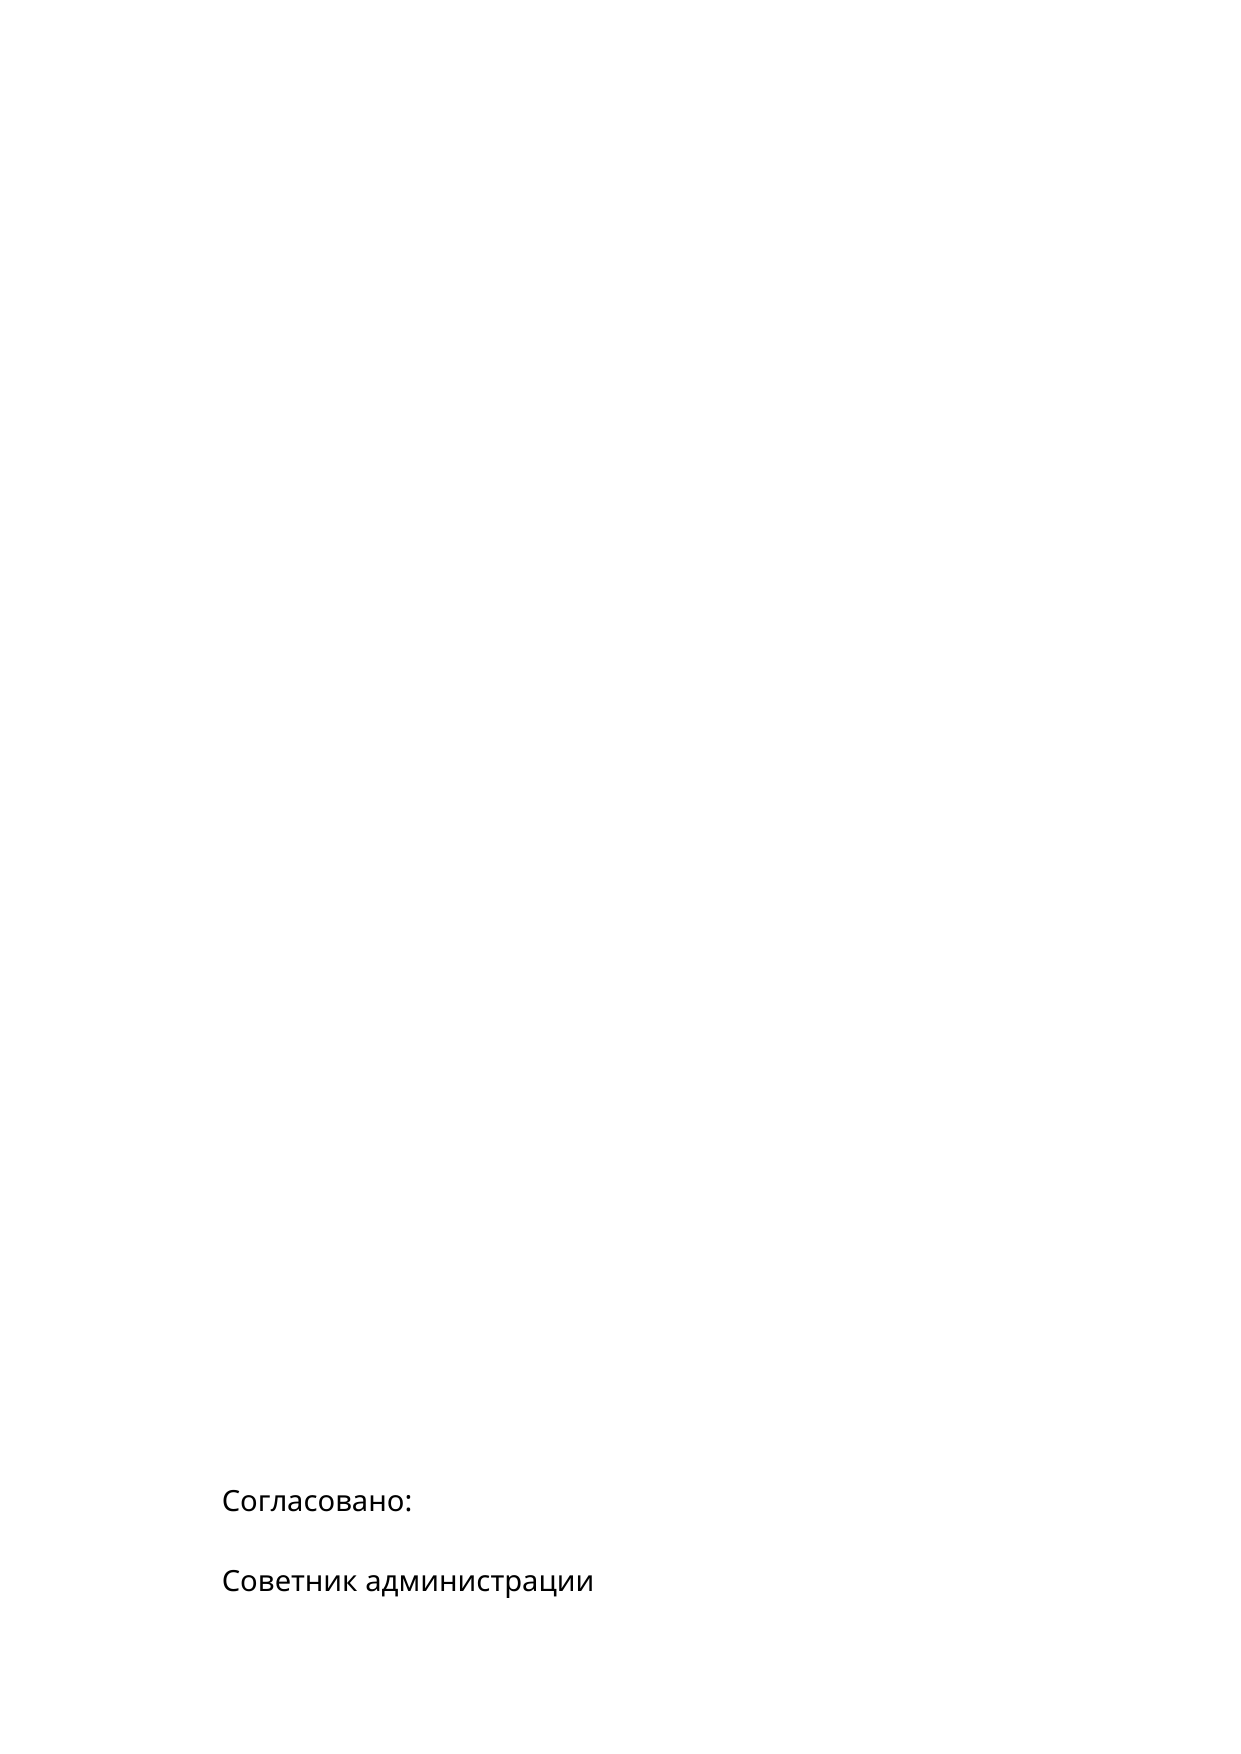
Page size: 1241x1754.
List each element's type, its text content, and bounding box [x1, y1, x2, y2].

text Согласовано: [177, 1481, 1181, 1520]
text Советник администрации [177, 1560, 1181, 1600]
